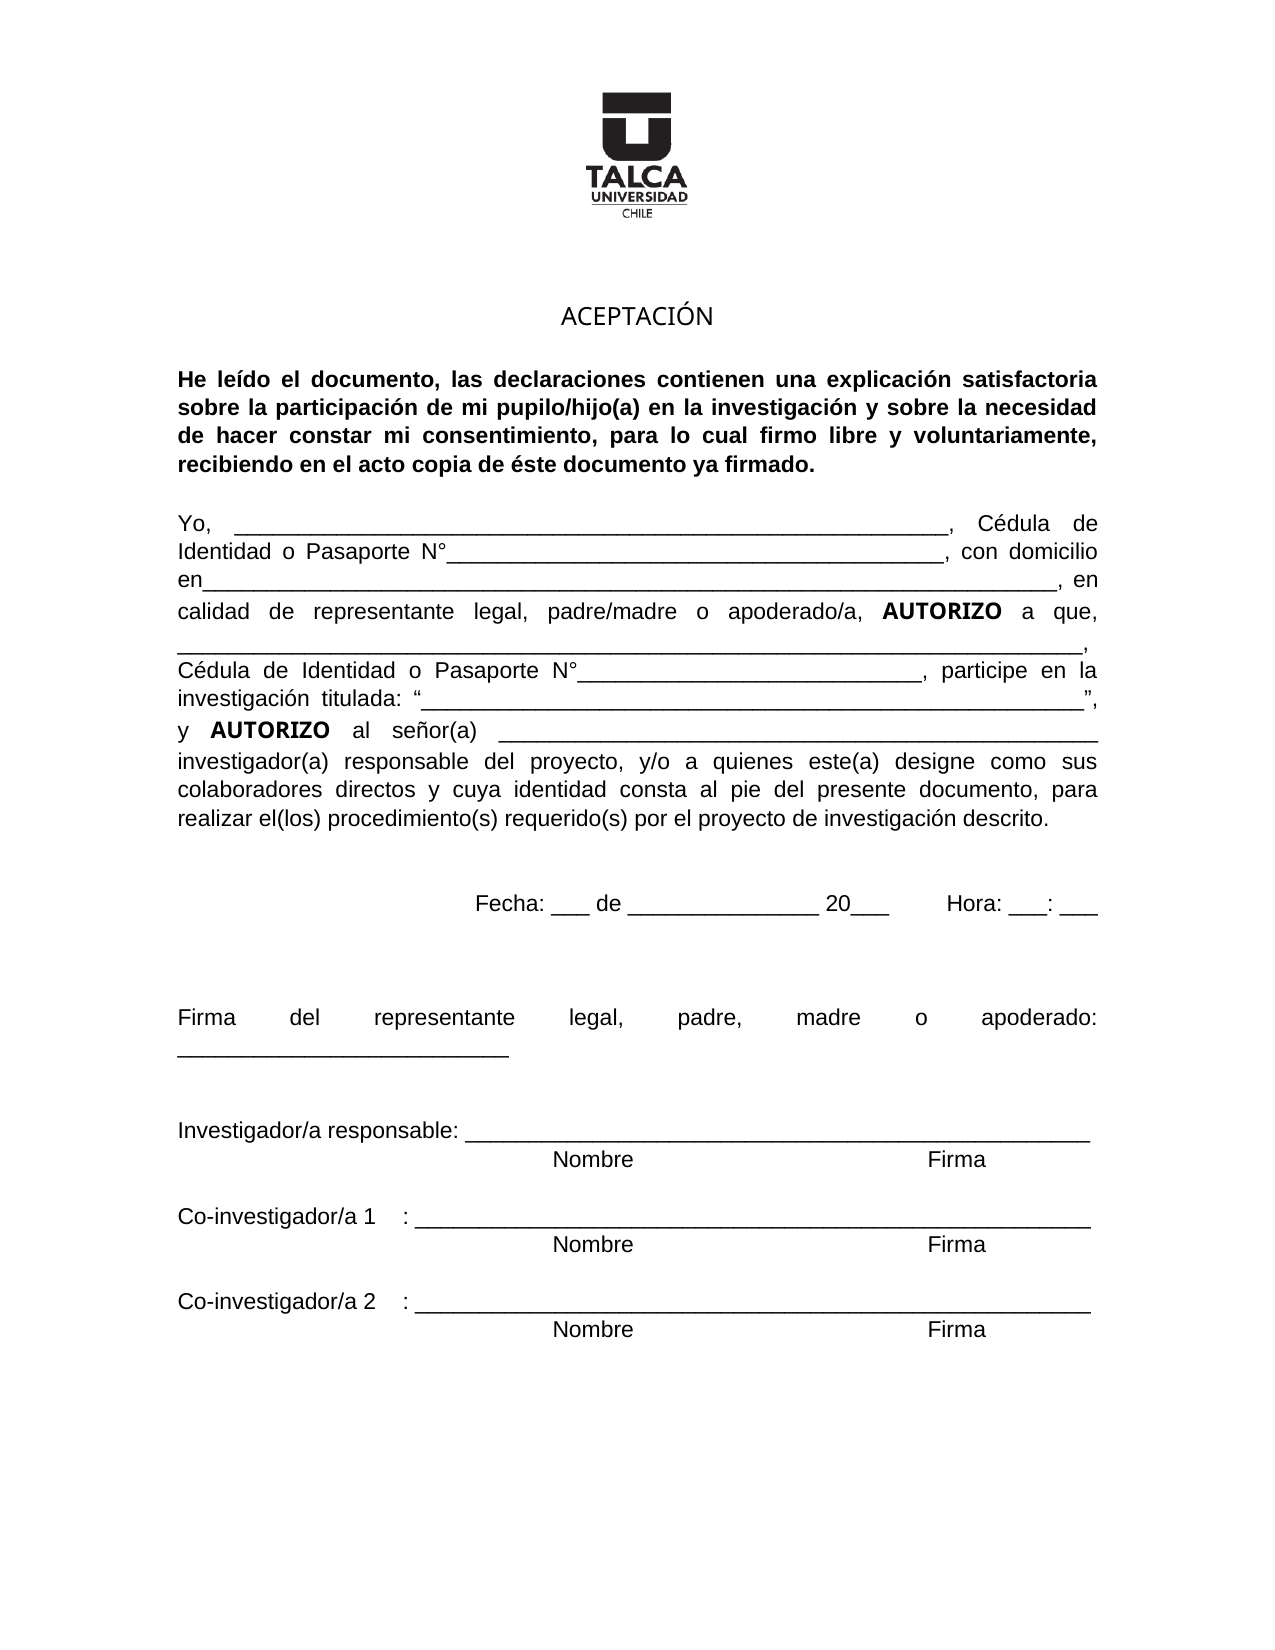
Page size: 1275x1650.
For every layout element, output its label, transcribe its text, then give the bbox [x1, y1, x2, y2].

picture [576, 73, 699, 239]
text Nombre Firma [177, 1316, 1098, 1343]
text Firma del representante legal, padre, madre o apoderado: __________________________ [177, 1003, 1098, 1058]
text He leído el documento, las declaraciones contienen una explicación satisfactoria sobre la participación de mi pupilo/hijo(a) en la investigación y sobre la necesidad de hacer constar mi consentimiento, para lo cual firmo libre y voluntariamente, recibiendo en el acto copia de éste documento ya firmado. [177, 366, 1098, 477]
text Nombre Firma [177, 1146, 1098, 1172]
text Fecha: ___ de _______________ 20___ Hora: ___: ___ [177, 890, 1098, 916]
text ACEPTACIÓN [177, 298, 1098, 333]
text Co-investigador/a 1 : _____________________________________________________ [177, 1203, 1098, 1229]
text Nombre Firma [177, 1231, 1098, 1257]
text Yo, ________________________________________________________, Cédula de Identidad o Pasaporte N°_______________________________________, con domicilio en___________________________________________________________________, en calidad de representante legal, padre/madre o apoderado/a, AUTORIZO a que, _______________________________________________________________________, Cédula de Identidad o Pasaporte N°___________________________, participe en la investigación titulada: “____________________________________________________”, y AUTORIZO al señor(a) _______________________________________________ investigador(a) responsable del proyecto, y/o a quienes este(a) designe como sus colaboradores directos y cuya identidad consta al pie del presente documento, para realizar el(los) procedimiento(s) requerido(s) por el proyecto de investigación descrito. [177, 509, 1098, 831]
text Investigador/a responsable: _________________________________________________ [177, 1117, 1098, 1144]
text Co-investigador/a 2 : _____________________________________________________ [177, 1288, 1098, 1314]
